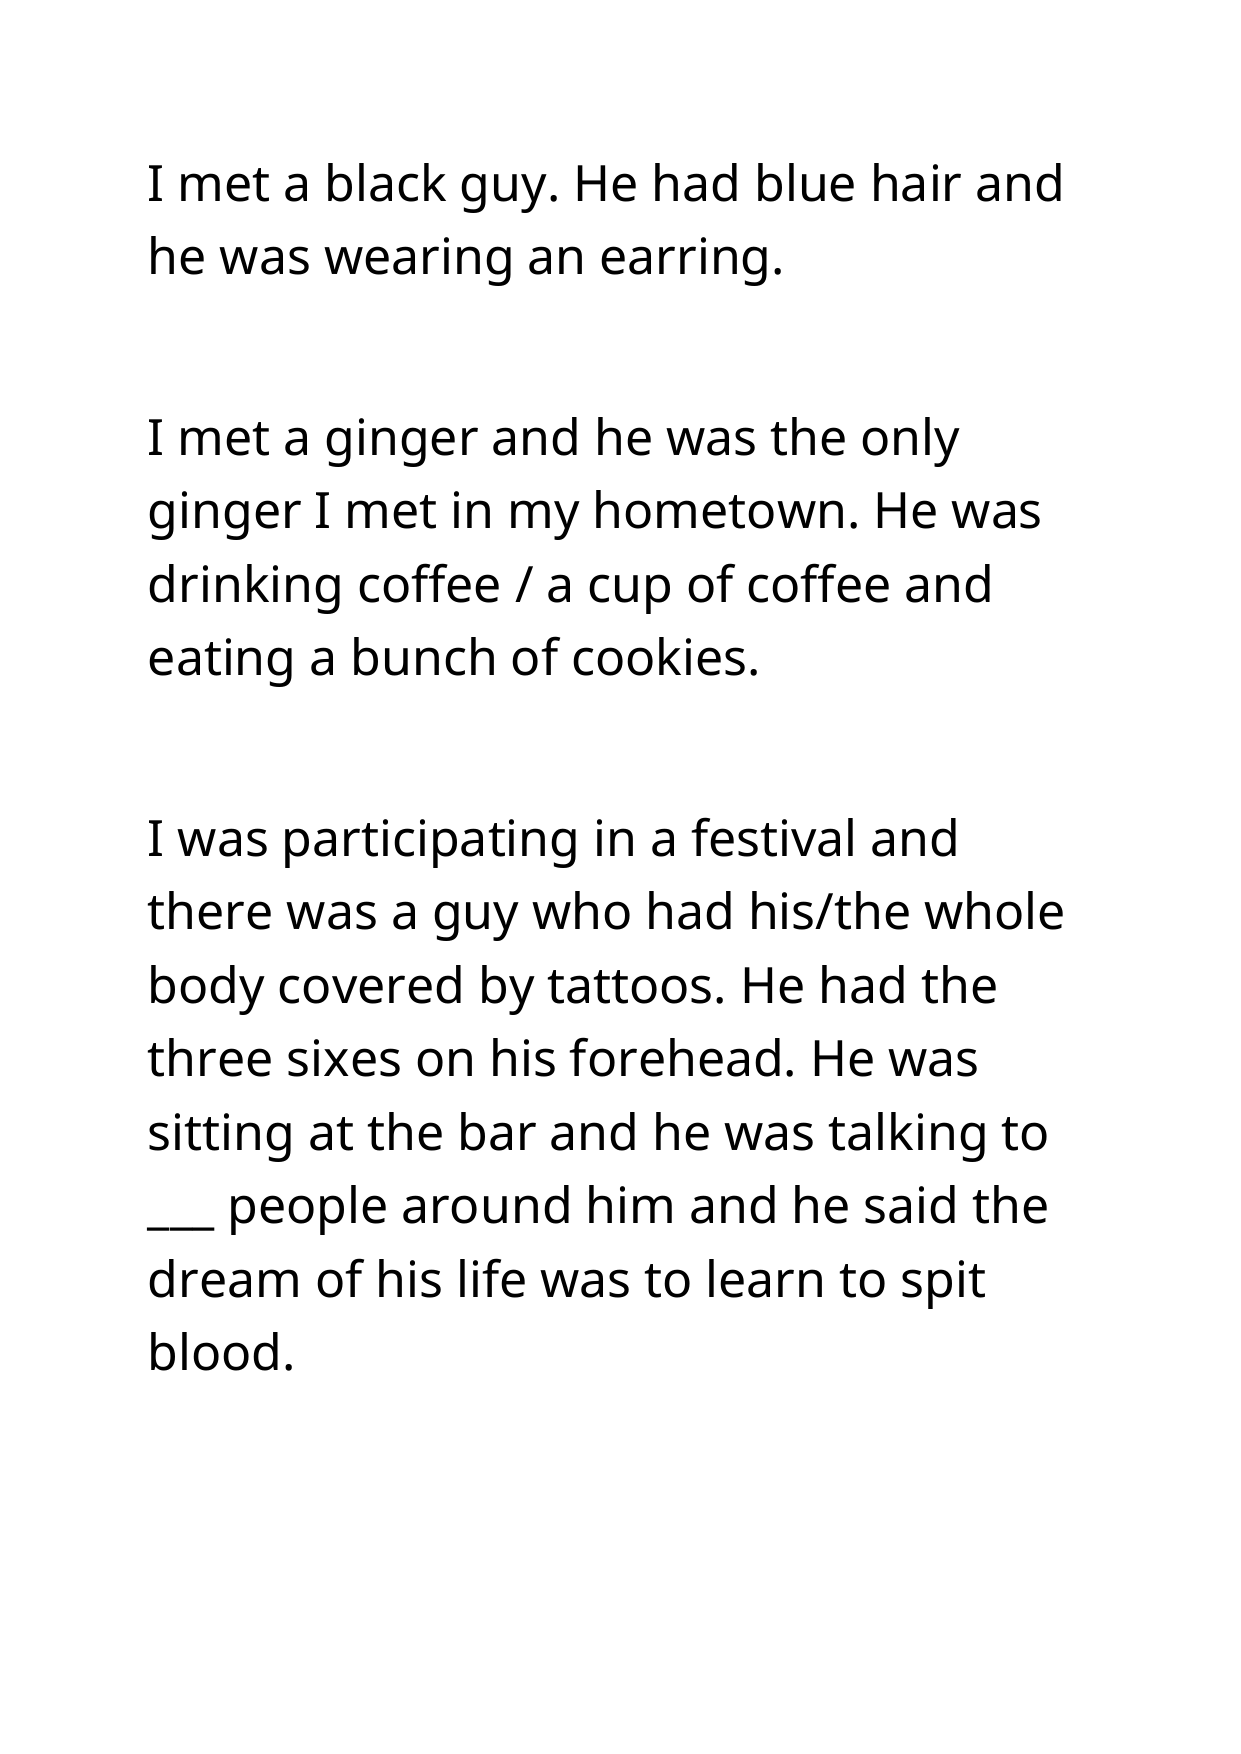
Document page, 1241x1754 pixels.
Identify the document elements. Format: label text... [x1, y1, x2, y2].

text I met a black guy. He had blue hair and he was wearing an earring. [148, 148, 1093, 289]
text I met a ginger and he was the only ginger I met in my hometown. He was drinking coffee / a cup of coffee and eating a bunch of cookies. [148, 402, 1093, 690]
text I was participating in a festival and there was a guy who had his/the whole body covered by tattoos. He had the three sixes on his forehead. He was sitting at the bar and he was talking to ___ people around him and he said the dream of his life was to learn to spit blood. [148, 803, 1093, 1386]
